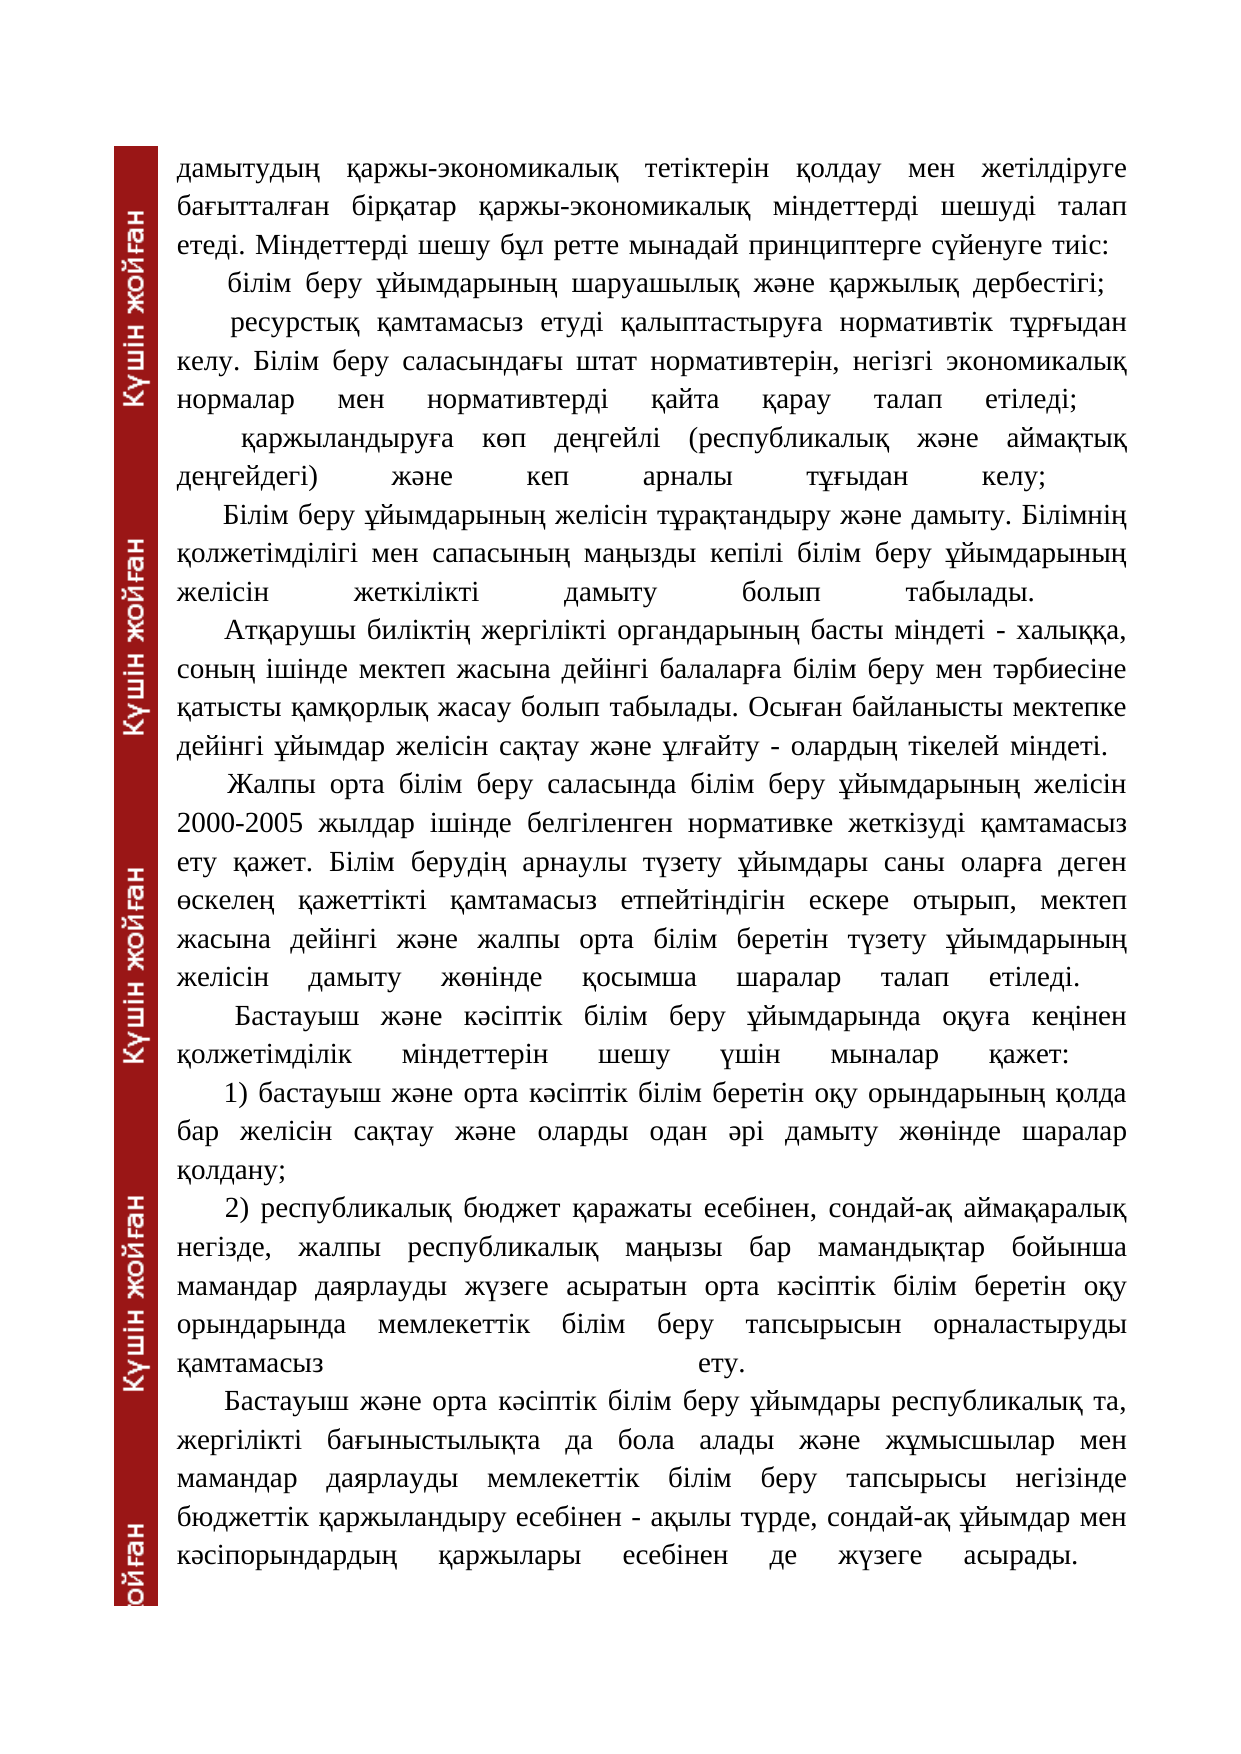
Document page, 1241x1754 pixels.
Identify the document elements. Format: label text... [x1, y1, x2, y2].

picture [114, 1571, 158, 1606]
picture [114, 146, 158, 150]
